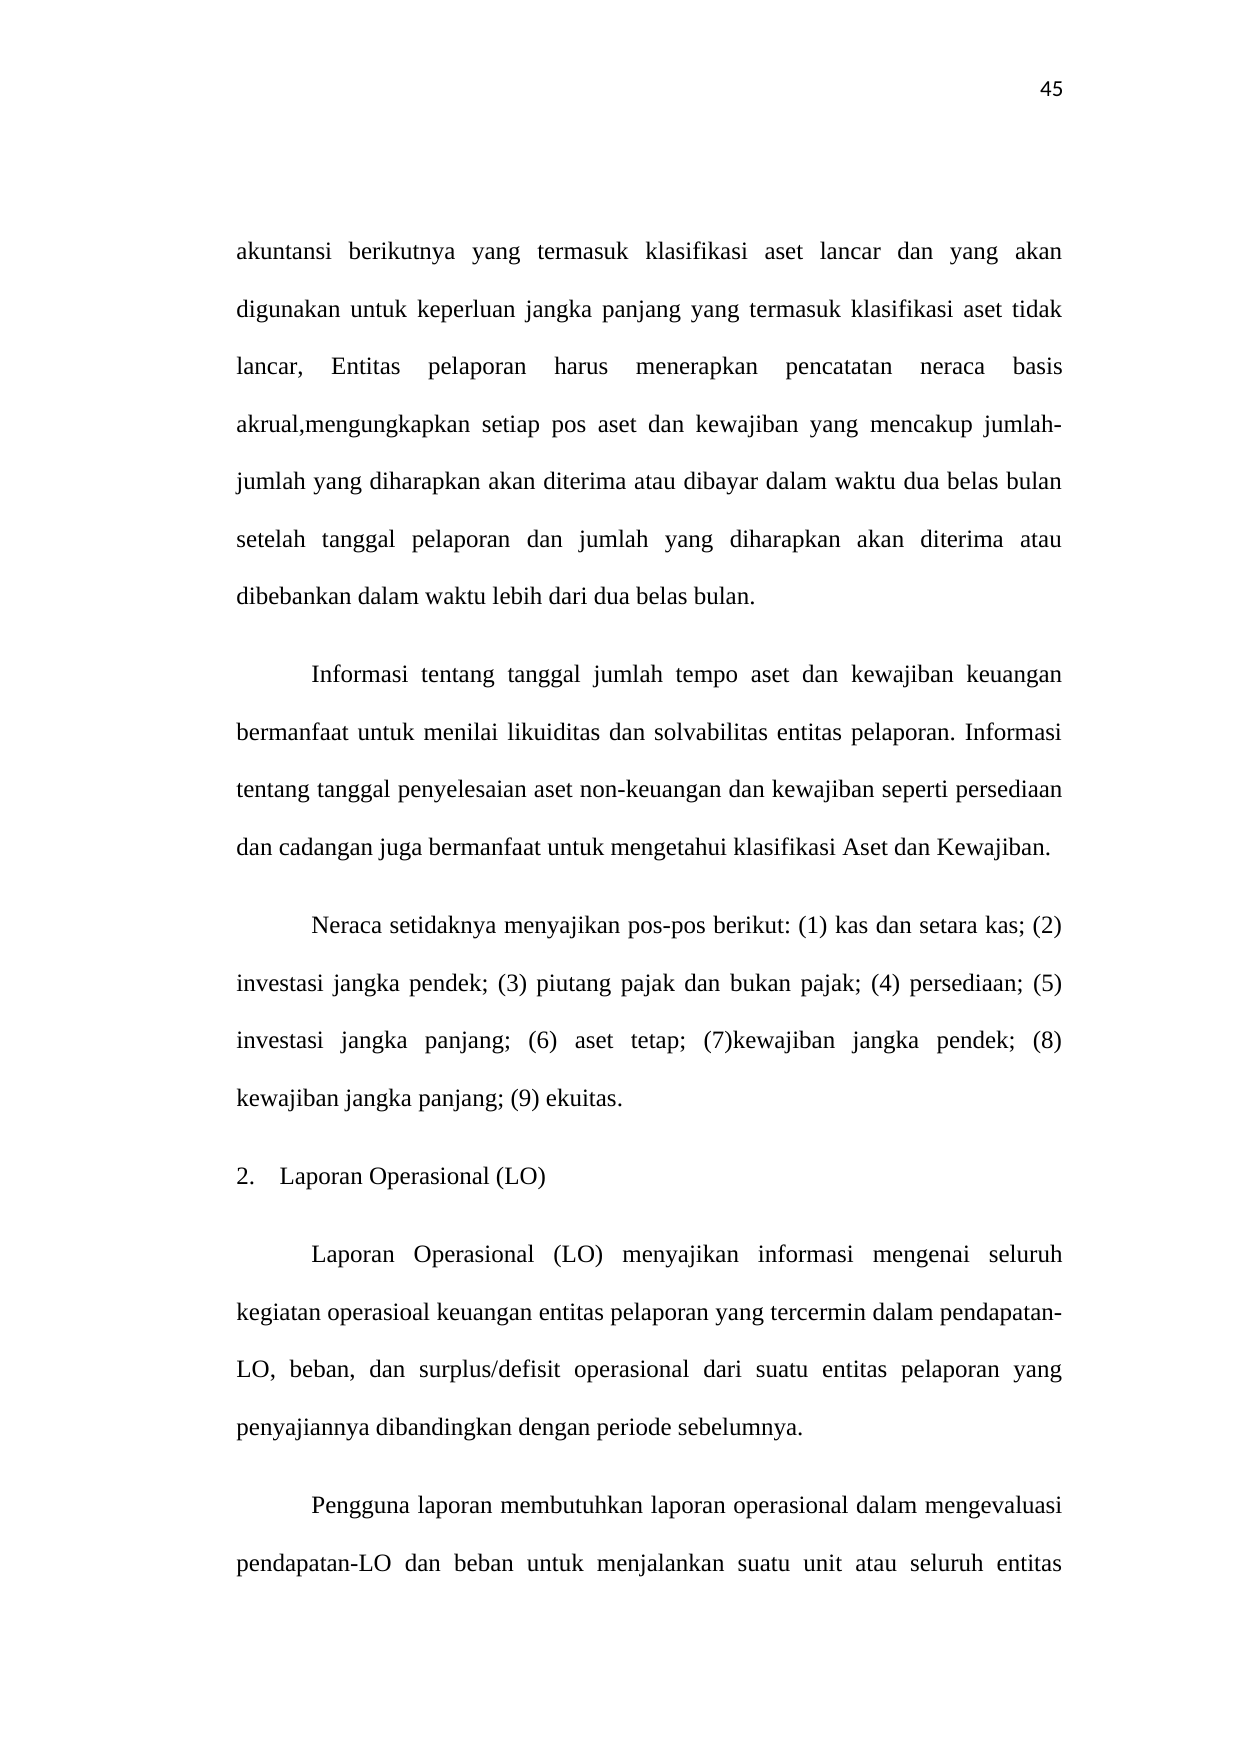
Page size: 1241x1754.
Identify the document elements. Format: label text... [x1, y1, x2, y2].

text Laporan Operasional (LO) menyajikan informasi mengenai seluruh kegiatan operasioal keuangan entitas pelaporan yang tercermin dalam pendapatan-LO, beban, dan surplus/defisit operasional dari suatu entitas pelaporan yang penyajiannya dibandingkan dengan periode sebelumnya. [236, 1239, 1063, 1441]
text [236, 1490, 1063, 1577]
text Informasi tentang tanggal jumlah tempo aset dan kewajiban keuangan bermanfaat untuk menilai likuiditas dan solvabilitas entitas pelaporan. Informasi tentang tanggal penyelesaian aset non-keuangan dan kewajiban seperti persediaan dan cadangan juga bermanfaat untuk mengetahui klasifikasi Aset dan Kewajiban. [236, 659, 1063, 861]
text Neraca setidaknya menyajikan pos-pos berikut: (1) kas dan setara kas; (2) investasi jangka pendek; (3) piutang pajak dan bukan pajak; (4) persediaan; (5) investasi jangka panjang; (6) aset tetap; (7)kewajiban jangka pendek; (8) kewajiban jangka panjang; (9) ekuitas. [236, 910, 1063, 1112]
list Laporan Operasional (LO) [236, 1161, 1063, 1190]
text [236, 236, 1063, 610]
